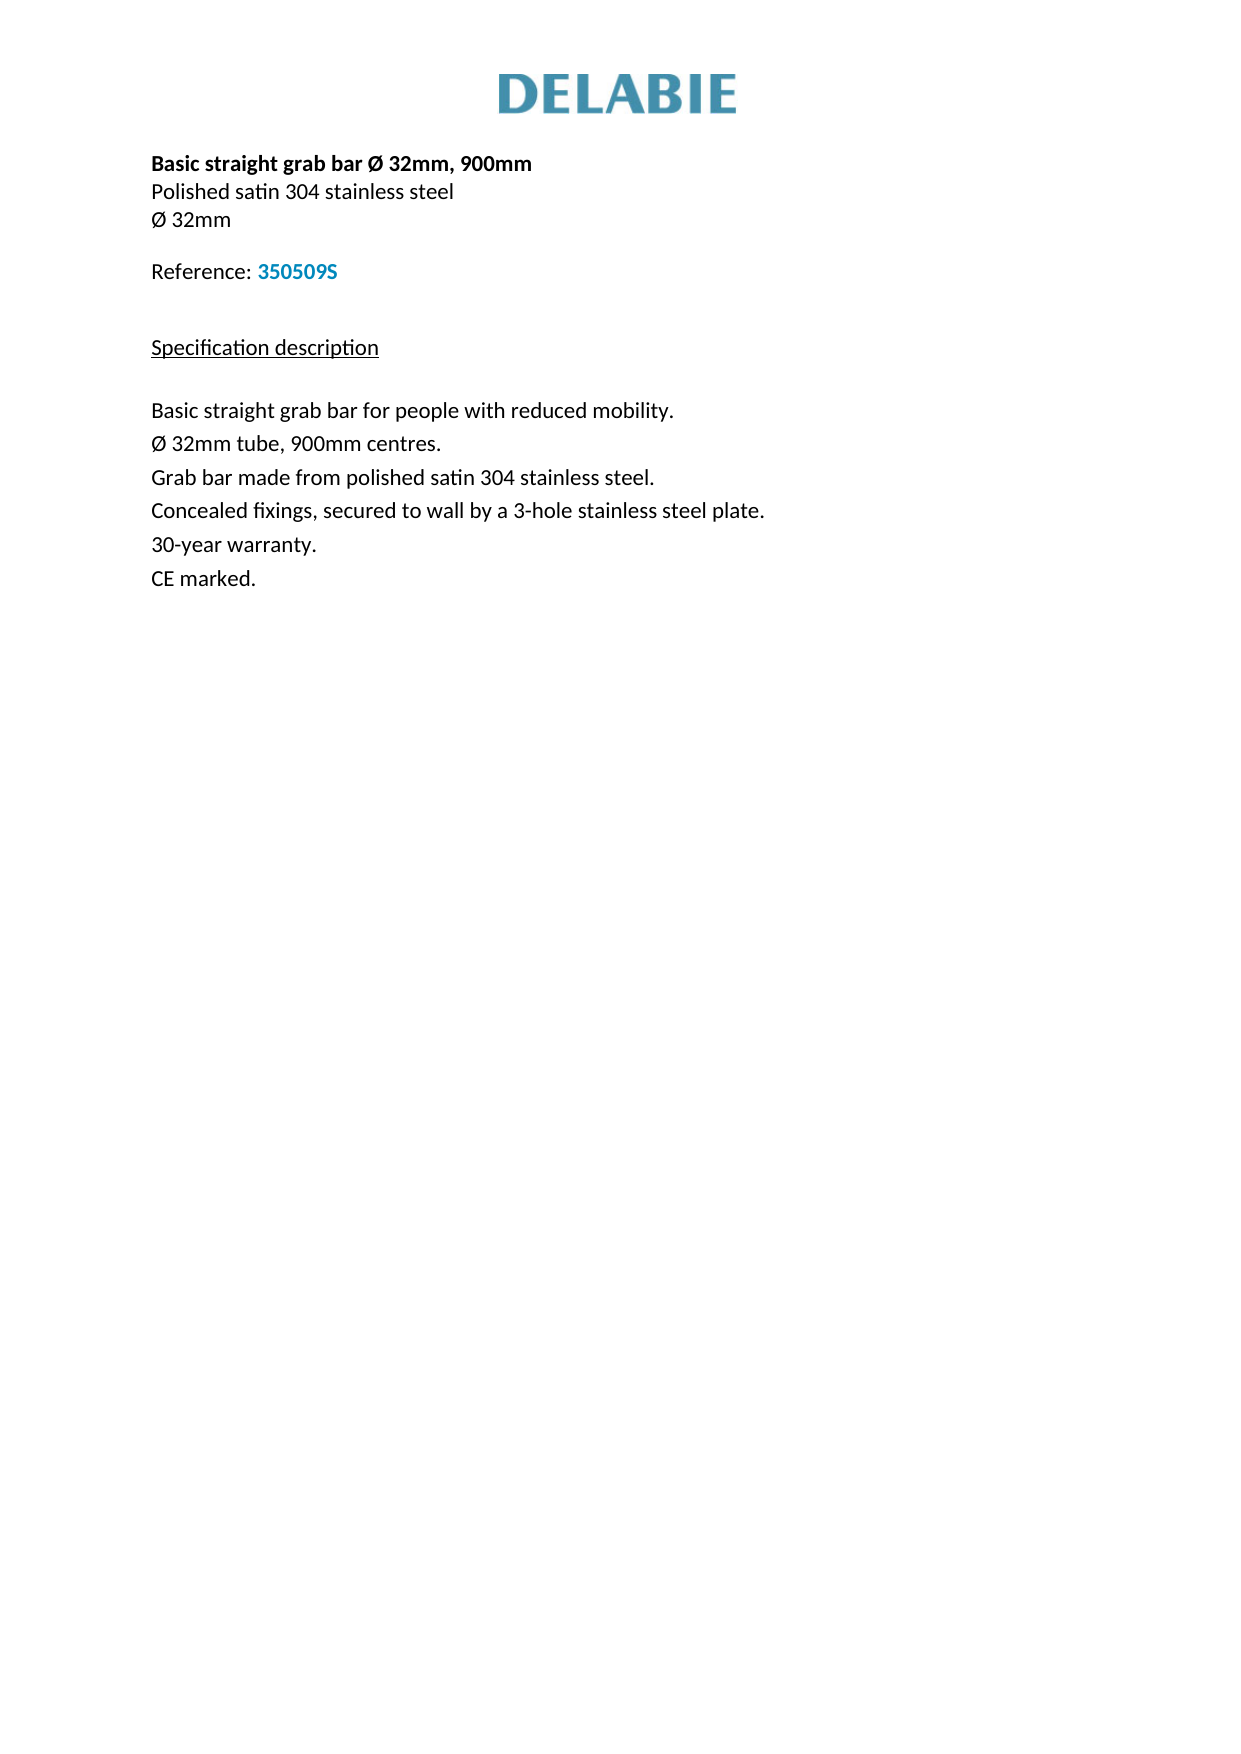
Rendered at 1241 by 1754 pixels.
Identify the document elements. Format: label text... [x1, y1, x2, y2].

text Concealed fixings, secured to wall by a 3-hole stainless steel plate. [151, 497, 1084, 525]
text Grab bar made from polished satin 304 stainless steel. [151, 463, 1084, 491]
text Specification description [151, 333, 1084, 361]
text CE marked. [151, 564, 1084, 592]
text Basic straight grab bar for people with reduced mobility. [151, 396, 1084, 424]
text Polished satin 304 stainless steel [151, 177, 1084, 205]
text Ø 32mm tube, 900mm centres. [151, 429, 1084, 458]
picture [497, 74, 738, 114]
text Basic straight grab bar Ø 32mm, 900mm [151, 149, 1084, 177]
text Ø 32mm [151, 205, 1084, 233]
text 30-year warranty. [151, 530, 1084, 558]
text Reference: 350509S [151, 257, 1084, 285]
